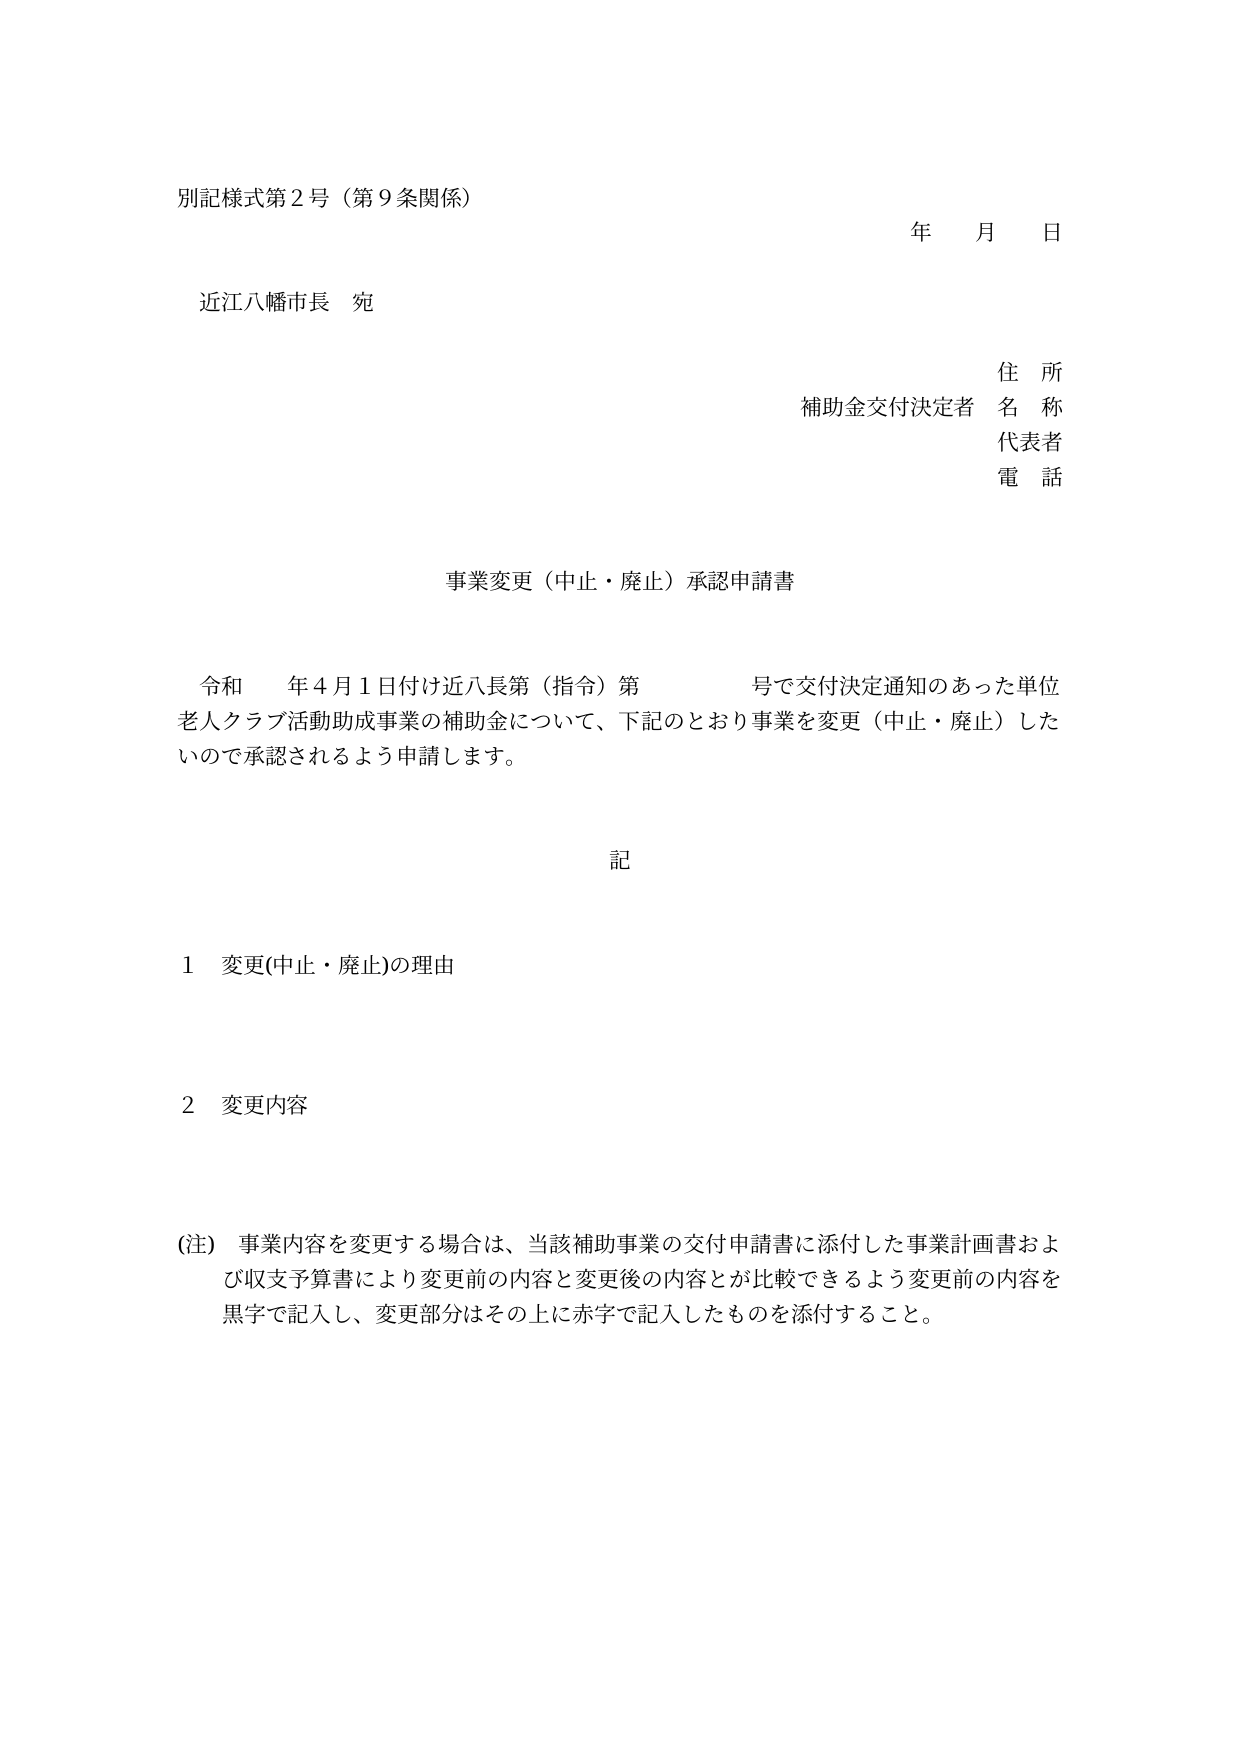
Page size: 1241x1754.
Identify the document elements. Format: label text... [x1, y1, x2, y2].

text 補助金交付決定者 名 称 [177, 388, 1063, 423]
text １ 変更(中止・廃止)の理由 [177, 947, 1063, 982]
text 近江八幡市長 宛 [177, 284, 1063, 319]
text 事業変更（中止・廃止）承認申請書 [177, 563, 1063, 598]
text 代表者 [177, 423, 1063, 458]
text 住 所 [177, 353, 1063, 388]
text (注) 事業内容を変更する場合は、当該補助事業の交付申請書に添付した事業計画書および収支予算書により変更前の内容と変更後の内容とが比較できるよう変更前の内容を黒字で記入し、変更部分はその上に赤字で記入したものを添付すること。 [177, 1226, 1063, 1331]
text 別記様式第２号（第９条関係） [177, 179, 1063, 214]
text ２ 変更内容 [177, 1086, 1063, 1121]
text 令和 年４月１日付け近八長第（指令）第 号で交付決定通知のあった単位老人クラブ活動助成事業の補助金について、下記のとおり事業を変更（中止・廃止）したいので承認されるよう申請します。 [177, 668, 1063, 772]
text 記 [177, 842, 1063, 877]
text 年 月 日 [177, 214, 1063, 249]
text 電 話 [177, 458, 1063, 493]
